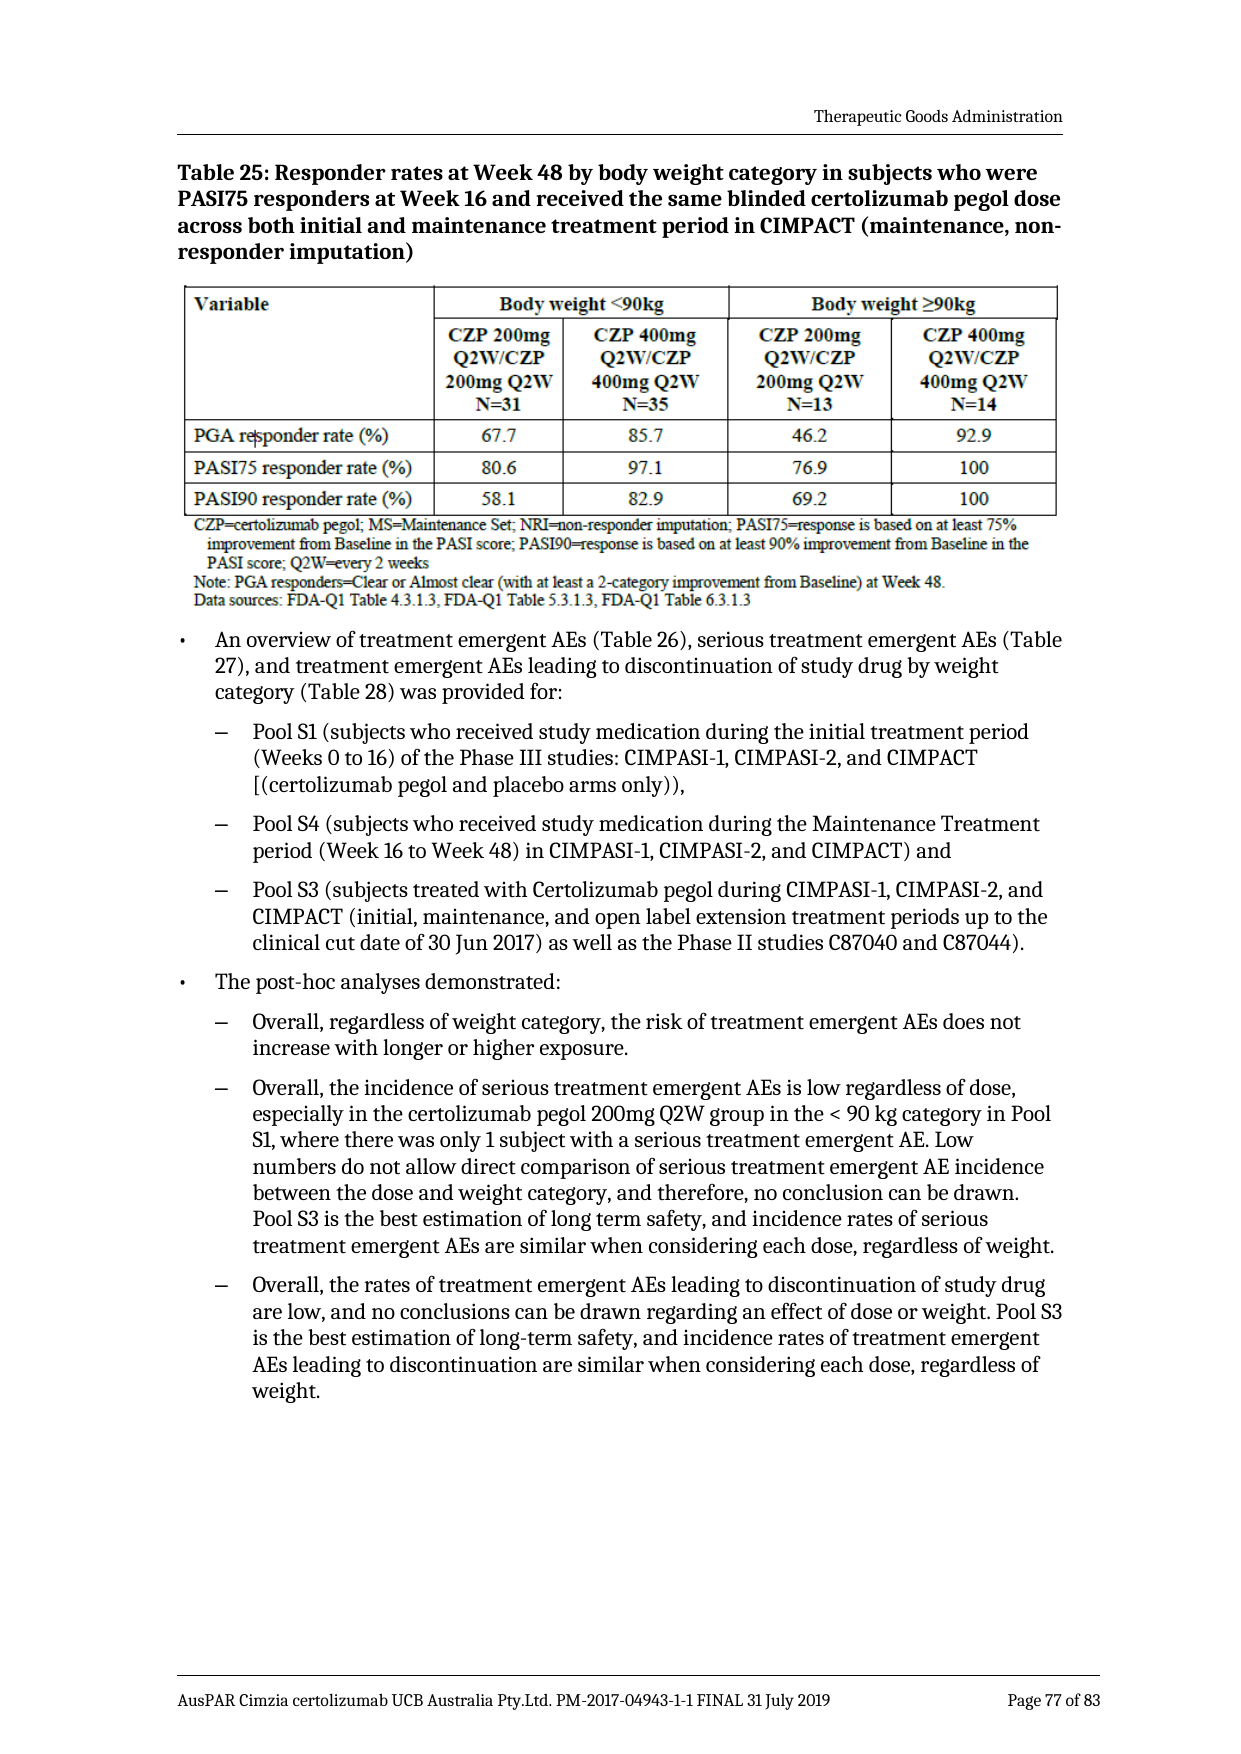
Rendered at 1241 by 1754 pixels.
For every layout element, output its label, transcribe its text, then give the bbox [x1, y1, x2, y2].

picture [177, 277, 1063, 614]
list Overall, regardless of weight category, the risk of treatment emergent AEs does not increase with longer or higher exposure. [215, 1008, 1063, 1061]
list Overall, the incidence of serious treatment emergent AEs is low regardless of dose, especially in the certolizumab pegol 200mg Q2W group in the < 90 kg category in Pool S1, where there was only 1 subject with a serious treatment emergent AE. Low numbers do not allow direct comparison of serious treatment emergent AE incidence between the dose and weight category, and therefore, no conclusion can be drawn. Pool S3 is the best estimation of long term safety, and incidence rates of serious treatment emergent AEs are similar when considering each dose, regardless of weight. [215, 1074, 1063, 1259]
list The post-hoc analyses demonstrated: [177, 969, 1063, 995]
title Table 25: Responder rates at Week 48 by body weight category in subjects who were PASI75 responders at Week 16 and received the same blinded certolizumab pegol dose across both initial and maintenance treatment period in CIMPACT (maintenance, non-responder imputation) [177, 160, 1063, 265]
list Pool S3 (subjects treated with Certolizumab pegol during CIMPASI-1, CIMPASI-2, and CIMPACT (initial, maintenance, and open label extension treatment periods up to the clinical cut date of 30 Jun 2017) as well as the Phase II studies C87040 and C87044). [215, 876, 1063, 956]
list An overview of treatment emergent AEs (Table 26), serious treatment emergent AEs (Table 27), and treatment emergent AEs leading to discontinuation of study drug by weight category (Table 28) was provided for: [177, 626, 1063, 705]
list Overall, the rates of treatment emergent AEs leading to discontinuation of study drug are low, and no conclusions can be drawn regarding an effect of dose or weight. Pool S3 is the best estimation of long-term safety, and incidence rates of treatment emergent AEs leading to discontinuation are similar when considering each dose, regardless of weight. [215, 1271, 1063, 1404]
list Pool S1 (subjects who received study medication during the initial treatment period (Weeks 0 to 16) of the Phase III studies: CIMPASI-1, CIMPASI-2, and CIMPACT [(certolizumab pegol and placebo arms only)), [215, 718, 1063, 798]
list Pool S4 (subjects who received study medication during the Maintenance Treatment period (Week 16 to Week 48) in CIMPASI-1, CIMPASI-2, and CIMPACT) and [215, 810, 1063, 864]
